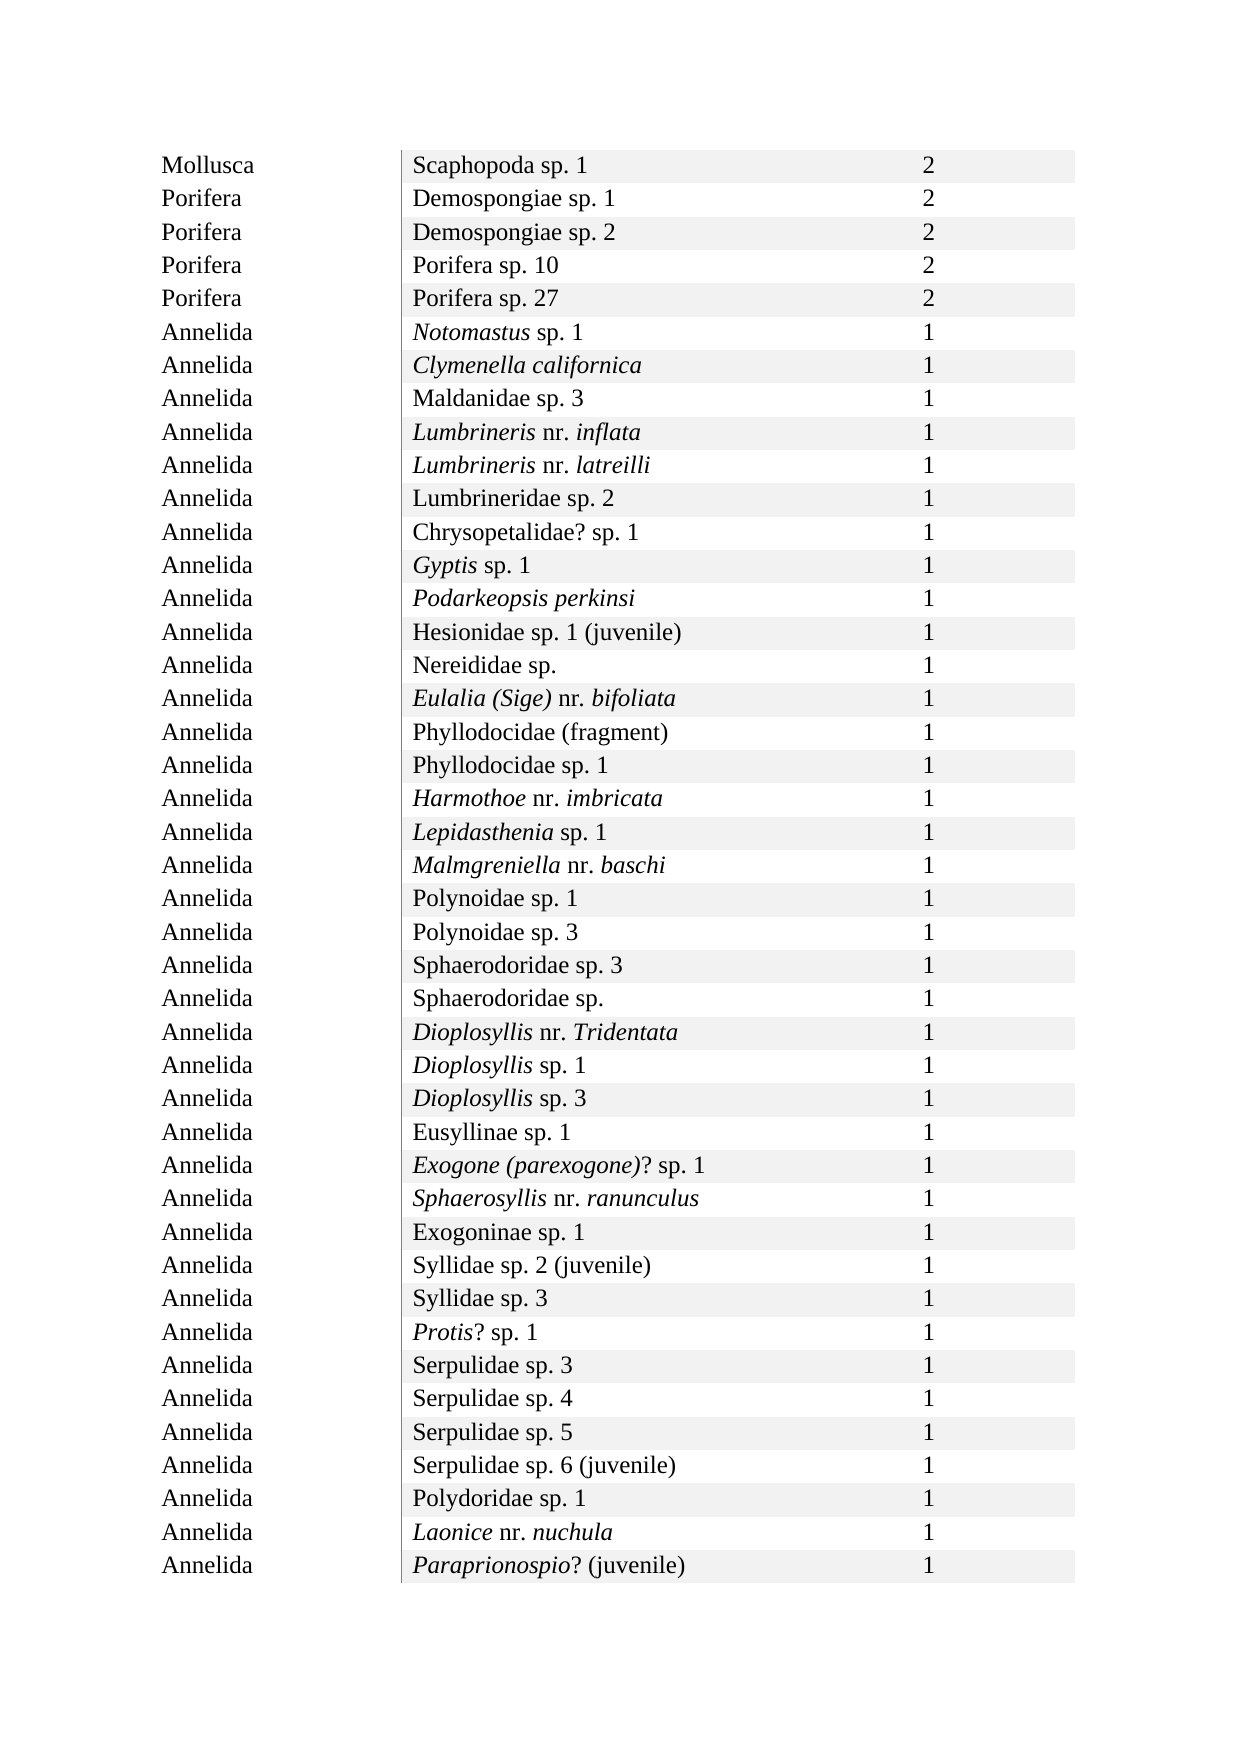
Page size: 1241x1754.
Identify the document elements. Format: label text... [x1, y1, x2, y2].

table_cell Chrysopetalidae? sp. 1 [402, 517, 782, 550]
table_cell Polynoidae sp. 1 [402, 883, 782, 917]
table_cell Dioplosyllis sp. 1 [402, 1050, 782, 1083]
table_cell 1 [782, 517, 1075, 550]
table_cell Annelida [150, 1150, 401, 1183]
table_cell Annelida [150, 1350, 401, 1383]
table_cell Phyllodocidae sp. 1 [402, 750, 782, 783]
table_cell 1 [782, 650, 1075, 683]
table_cell Annelida [150, 650, 401, 683]
table_cell 1 [782, 450, 1075, 483]
table_cell Serpulidae sp. 5 [402, 1417, 782, 1450]
table_cell Lepidasthenia sp. 1 [402, 817, 782, 850]
table_cell Laonice nr. nuchula [402, 1517, 782, 1550]
table_cell 1 [782, 917, 1075, 950]
table_cell Dioplosyllis sp. 3 [402, 1083, 782, 1117]
table_cell Porifera [150, 283, 401, 317]
table_cell Porifera [150, 183, 401, 217]
table_cell 1 [782, 483, 1075, 517]
table_cell Annelida [150, 1517, 401, 1550]
table_cell 1 [782, 550, 1075, 583]
table_cell 1 [782, 1050, 1075, 1083]
table_cell Annelida [150, 383, 401, 417]
table_cell Dioplosyllis nr. Tridentata [402, 1017, 782, 1050]
table_cell 1 [782, 583, 1075, 617]
table_cell Sphaerodoridae sp. 3 [402, 950, 782, 983]
table_cell Annelida [150, 517, 401, 550]
table_cell Polydoridae sp. 1 [402, 1483, 782, 1517]
table_cell Clymenella californica [402, 350, 782, 383]
table_cell Eusyllinae sp. 1 [402, 1117, 782, 1150]
table_cell 1 [782, 817, 1075, 850]
table_cell Lumbrineris nr. latreilli [402, 450, 782, 483]
table_cell Annelida [150, 1217, 401, 1250]
table_cell 1 [782, 750, 1075, 783]
table_cell Podarkeopsis perkinsi [402, 583, 782, 617]
table_cell Annelida [150, 1050, 401, 1083]
table_cell Annelida [150, 883, 401, 917]
table_cell 1 [782, 1383, 1075, 1417]
table_cell Notomastus sp. 1 [402, 317, 782, 350]
table_cell 2 [782, 183, 1075, 217]
table_cell Annelida [150, 850, 401, 883]
table_cell Serpulidae sp. 4 [402, 1383, 782, 1417]
table_cell Annelida [150, 483, 401, 517]
table_cell Annelida [150, 783, 401, 817]
table_cell Nereididae sp. [402, 650, 782, 683]
table_cell Annelida [150, 1483, 401, 1517]
table_cell Eulalia (Sige) nr. bifoliata [402, 683, 782, 717]
table_cell Serpulidae sp. 3 [402, 1350, 782, 1383]
table_cell Maldanidae sp. 3 [402, 383, 782, 417]
table_cell Annelida [150, 1417, 401, 1450]
table_cell Exogoninae sp. 1 [402, 1217, 782, 1250]
table_cell Porifera [150, 217, 401, 250]
table_cell Annelida [150, 1317, 401, 1350]
table_cell Sphaerosyllis nr. ranunculus [402, 1183, 782, 1217]
table_cell Annelida [150, 917, 401, 950]
table_cell 1 [782, 1350, 1075, 1383]
table_cell Mollusca [150, 150, 401, 183]
table_cell 1 [782, 1183, 1075, 1217]
table_cell Annelida [150, 417, 401, 450]
table_cell Polynoidae sp. 3 [402, 917, 782, 950]
table_cell Sphaerodoridae sp. [402, 983, 782, 1017]
table_cell 1 [782, 850, 1075, 883]
table_cell Annelida [150, 617, 401, 650]
table_cell 1 [782, 383, 1075, 417]
table_cell Annelida [150, 450, 401, 483]
table_cell Annelida [150, 1383, 401, 1417]
table_cell Syllidae sp. 3 [402, 1283, 782, 1317]
table_cell 2 [782, 283, 1075, 317]
table_cell Annelida [150, 1250, 401, 1283]
table_cell Annelida [150, 1550, 401, 1583]
table_cell Annelida [150, 350, 401, 383]
table_cell Exogone (parexogone)? sp. 1 [402, 1150, 782, 1183]
table_cell Malmgreniella nr. baschi [402, 850, 782, 883]
table_cell Annelida [150, 1083, 401, 1117]
table_cell Annelida [150, 1183, 401, 1217]
table_cell Annelida [150, 583, 401, 617]
table_cell Porifera sp. 27 [402, 283, 782, 317]
table_cell Annelida [150, 317, 401, 350]
table_cell Phyllodocidae (fragment) [402, 717, 782, 750]
table_cell Syllidae sp. 2 (juvenile) [402, 1250, 782, 1283]
table_cell Scaphopoda sp. 1 [402, 150, 782, 183]
table_cell 1 [782, 1517, 1075, 1550]
table_cell Demospongiae sp. 2 [402, 217, 782, 250]
table_cell Lumbrineris nr. inflata [402, 417, 782, 450]
table_cell Annelida [150, 1283, 401, 1317]
table_cell Hesionidae sp. 1 (juvenile) [402, 617, 782, 650]
table_cell Annelida [150, 1450, 401, 1483]
table_cell Annelida [150, 817, 401, 850]
table_cell 1 [782, 783, 1075, 817]
table_cell Demospongiae sp. 1 [402, 183, 782, 217]
table_cell 1 [782, 350, 1075, 383]
table_cell 1 [782, 1417, 1075, 1450]
table_cell 1 [782, 1283, 1075, 1317]
table_cell 1 [782, 1117, 1075, 1150]
table_cell 2 [782, 217, 1075, 250]
table_cell 1 [782, 617, 1075, 650]
table_cell 1 [782, 1083, 1075, 1117]
table_cell 1 [782, 1150, 1075, 1183]
table_cell Serpulidae sp. 6 (juvenile) [402, 1450, 782, 1483]
table_cell Harmothoe nr. imbricata [402, 783, 782, 817]
table_cell 2 [782, 150, 1075, 183]
table_cell Annelida [150, 950, 401, 983]
table_cell Annelida [150, 750, 401, 783]
table_cell Annelida [150, 1117, 401, 1150]
table_cell Paraprionospio? (juvenile) [402, 1550, 782, 1583]
table_cell 1 [782, 417, 1075, 450]
table_cell 1 [782, 1450, 1075, 1483]
table_cell 1 [782, 1550, 1075, 1583]
table_cell 1 [782, 1217, 1075, 1250]
table_cell 1 [782, 717, 1075, 750]
table_cell Annelida [150, 683, 401, 717]
table_cell Annelida [150, 1017, 401, 1050]
table_cell 1 [782, 950, 1075, 983]
table_cell Annelida [150, 717, 401, 750]
table_cell 1 [782, 1250, 1075, 1283]
table_cell Porifera [150, 250, 401, 283]
table_cell Porifera sp. 10 [402, 250, 782, 283]
table_cell 1 [782, 883, 1075, 917]
table_cell 1 [782, 983, 1075, 1017]
table_cell Annelida [150, 983, 401, 1017]
table_cell Gyptis sp. 1 [402, 550, 782, 583]
table_cell 2 [782, 250, 1075, 283]
table_cell Lumbrineridae sp. 2 [402, 483, 782, 517]
table_cell 1 [782, 1483, 1075, 1517]
table_cell 1 [782, 1017, 1075, 1050]
table_cell Protis? sp. 1 [402, 1317, 782, 1350]
table_cell 1 [782, 1317, 1075, 1350]
table_cell Annelida [150, 550, 401, 583]
table_cell 1 [782, 317, 1075, 350]
table_cell 1 [782, 683, 1075, 717]
